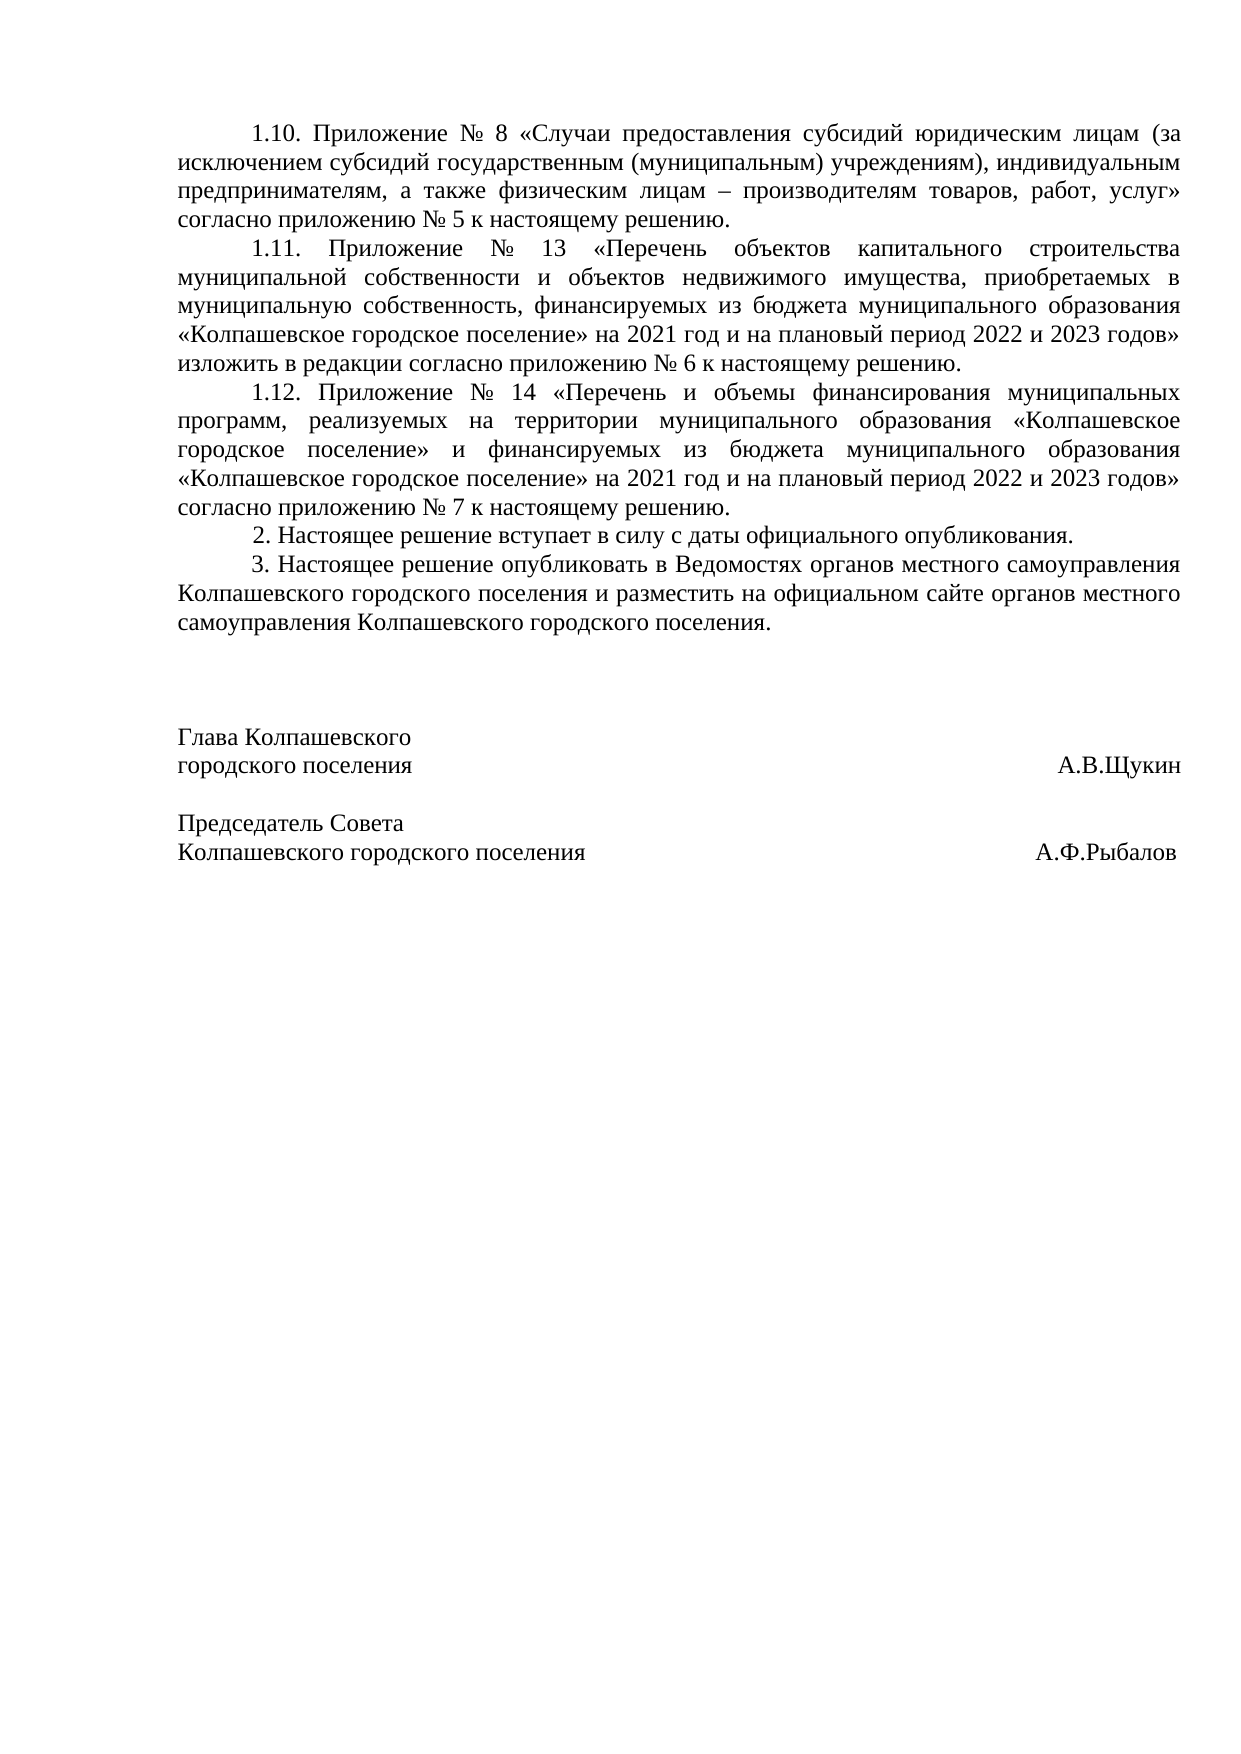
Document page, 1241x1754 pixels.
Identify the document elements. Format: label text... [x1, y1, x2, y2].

text Глава Колпашевского [177, 722, 1181, 751]
text 1.10. Приложение № 8 «Случаи предоставления субсидий юридическим лицам (за исключением субсидий государственным (муниципальным) учреждениям), индивидуальным предпринимателям, а также физическим лицам – производителям товаров, работ, услуг» согласно приложению № 5 к настоящему решению. [177, 118, 1181, 233]
text Председатель Совета [177, 808, 1181, 837]
text 1.11. Приложение № 13 «Перечень объектов капитального строительства муниципальной собственности и объектов недвижимого имущества, приобретаемых в муниципальную собственность, финансируемых из бюджета муниципального образования «Колпашевское городское поселение» на 2021 год и на плановый период 2022 и 2023 годов» изложить в редакции согласно приложению № 6 к настоящему решению. [177, 233, 1181, 377]
text Колпашевского городского поселения А.Ф.Рыбалов [177, 837, 1181, 866]
text городского поселения А.В.Щукин [177, 751, 1181, 779]
text 3. Настоящее решение опубликовать в Ведомостях органов местного самоуправления Колпашевского городского поселения и разместить на официальном сайте органов местного самоуправления Колпашевского городского поселения. [177, 549, 1181, 636]
text 2. Настоящее решение вступает в силу с даты официального опубликования. [177, 521, 1181, 549]
text 1.12. Приложение № 14 «Перечень и объемы финансирования муниципальных программ, реализуемых на территории муниципального образования «Колпашевское городское поселение» и финансируемых из бюджета муниципального образования «Колпашевское городское поселение» на 2021 год и на плановый период 2022 и 2023 годов» согласно приложению № 7 к настоящему решению. [177, 377, 1181, 521]
